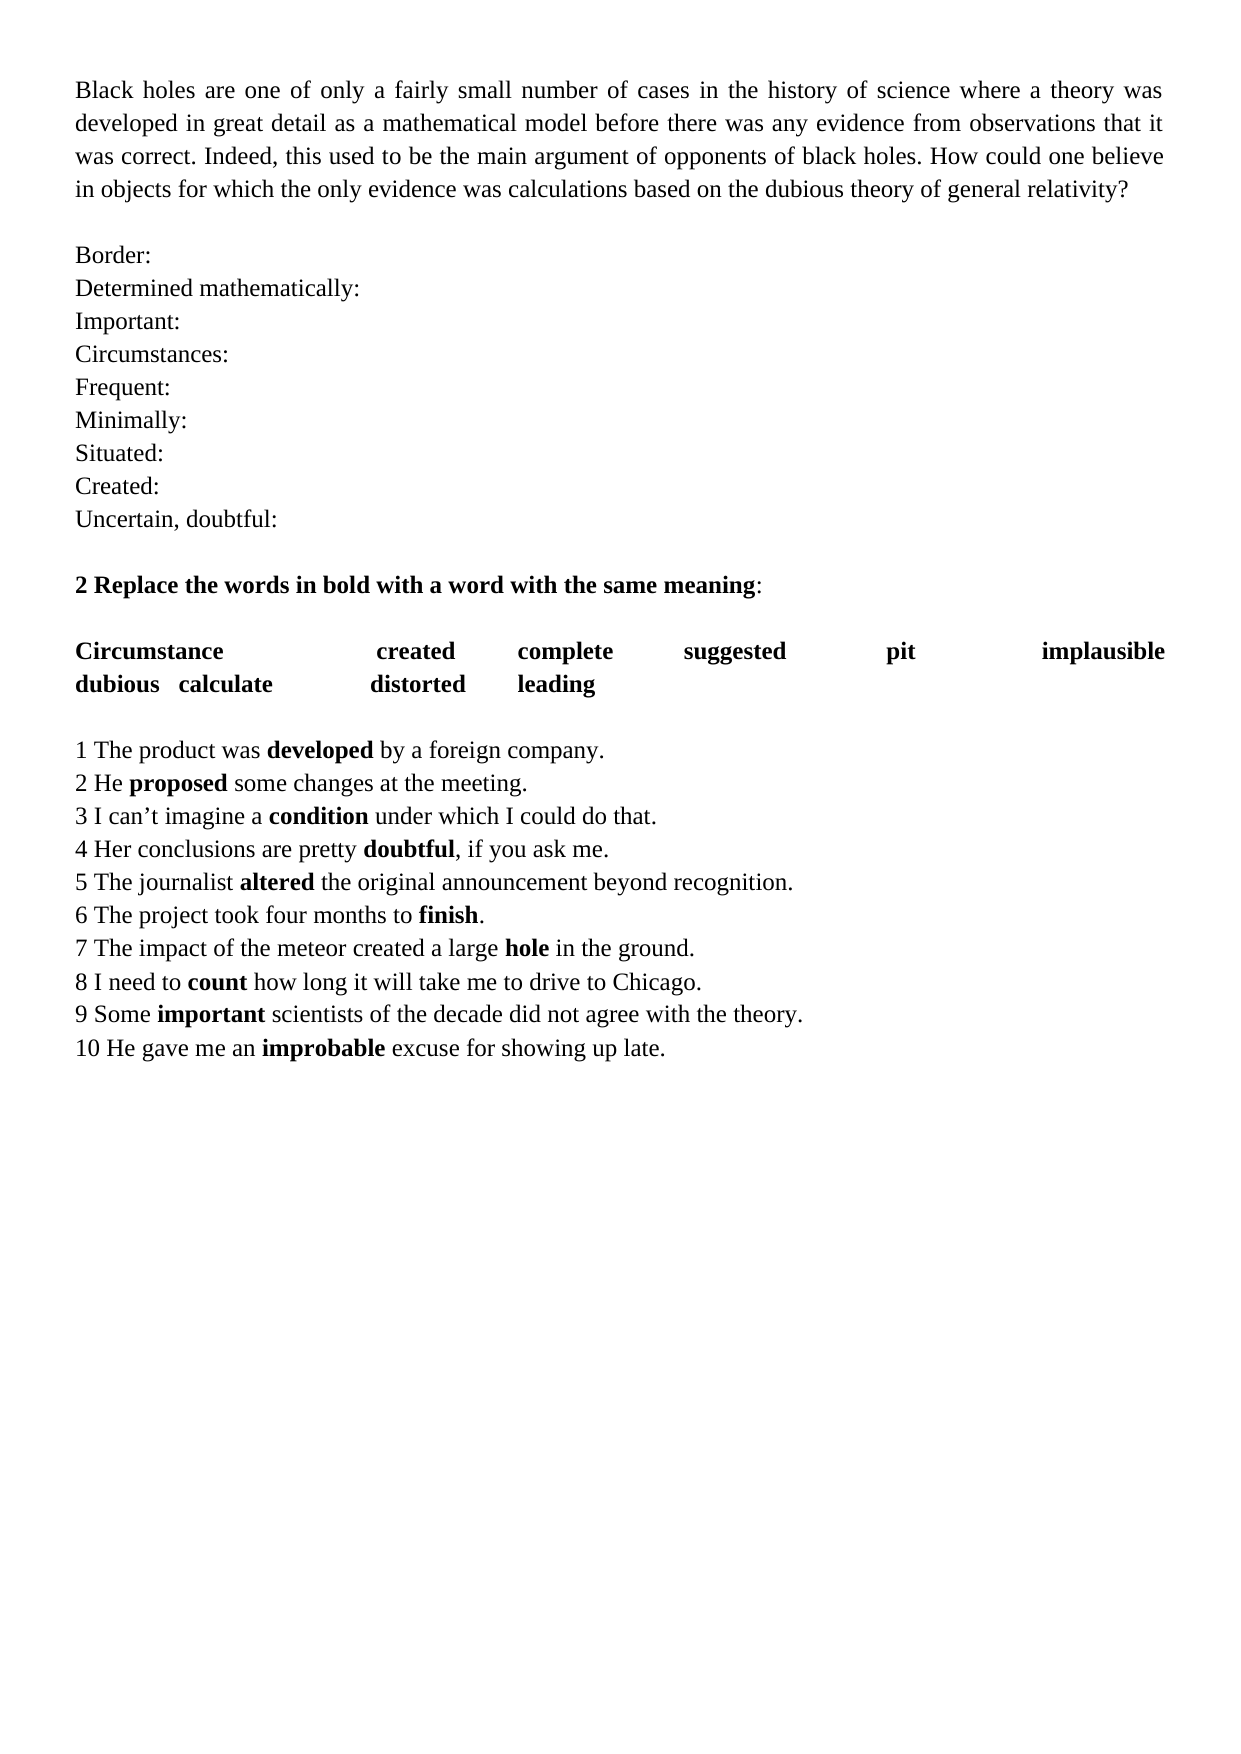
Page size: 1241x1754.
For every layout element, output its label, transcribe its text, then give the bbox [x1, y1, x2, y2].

text Circumstances: [75, 339, 1165, 368]
text 3 I can’t imagine a condition under which I could do that. [75, 801, 1165, 830]
text 6 The project took four months to finish. [75, 901, 1165, 929]
text 9 Some important scientists of the decade did not agree with the theory. [75, 999, 1165, 1028]
text Important: [75, 306, 1165, 335]
text Black holes are one of only a fairly small number of cases in the history of science where a theory was developed in great detail as a mathematical model before there was any evidence from observations that it was correct. Indeed, this used to be the main argument of opponents of black holes. How could one believe in objects for which the only evidence was calculations based on the dubious theory of general relativity? [75, 75, 1165, 203]
text 7 The impact of the meteor created a large hole in the ground. [75, 933, 1165, 962]
text Created: [75, 471, 1165, 500]
text 8 I need to count how long it will take me to drive to Chicago. [75, 967, 1165, 995]
text 2 Replace the words in bold with a word with the same meaning: [75, 570, 1165, 599]
text Circumstance created complete suggested pit implausible dubious calculate distorted leading [75, 636, 1165, 698]
text Uncertain, doubtful: [75, 504, 1165, 533]
text 5 The journalist altered the original announcement beyond recognition. [75, 867, 1165, 896]
text 10 He gave me an improbable excuse for showing up late. [75, 1033, 1165, 1061]
text Frequent: [75, 372, 1165, 401]
text Border: [75, 240, 1165, 269]
text Determined mathematically: [75, 273, 1165, 302]
text Minimally: [75, 405, 1165, 434]
text 2 He proposed some changes at the meeting. [75, 768, 1165, 797]
text 4 Her conclusions are pretty doubtful, if you ask me. [75, 834, 1165, 863]
text 1 The product was developed by a foreign company. [75, 735, 1165, 764]
text Situated: [75, 438, 1165, 467]
